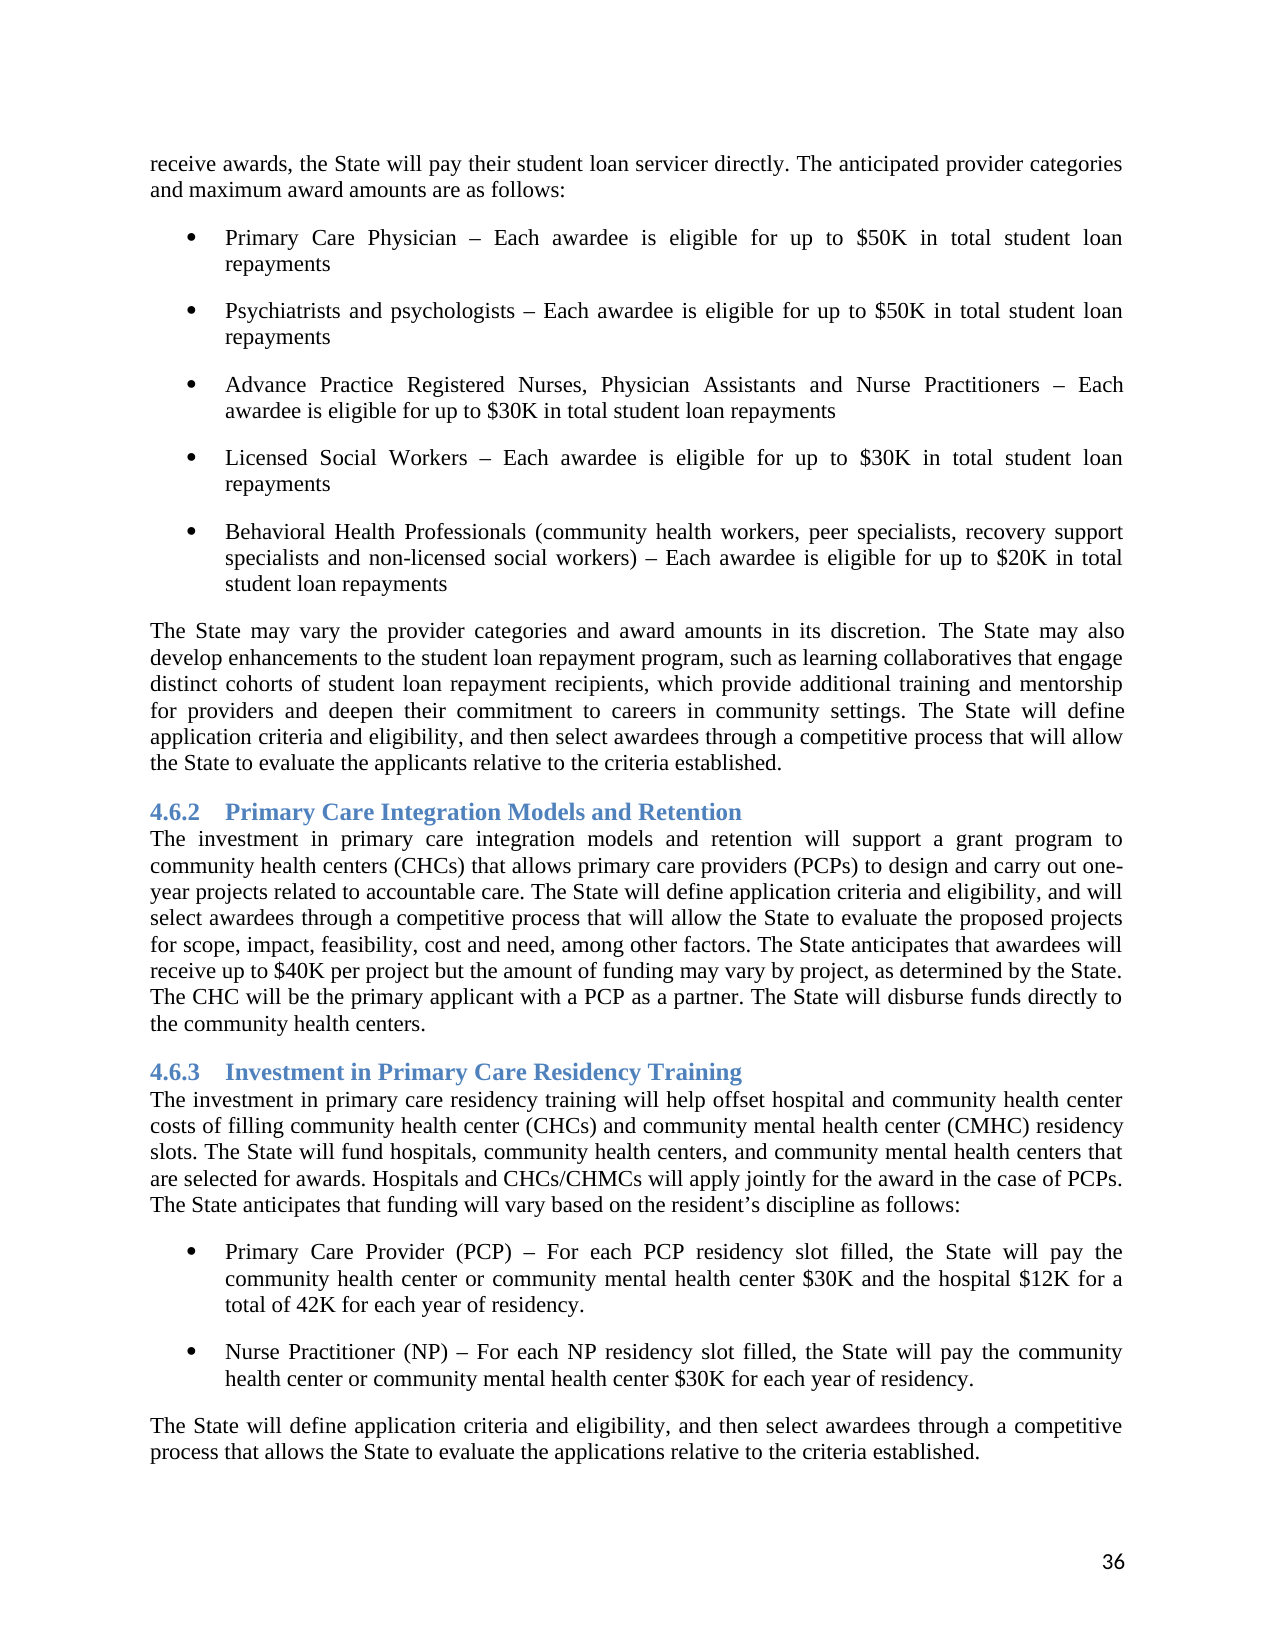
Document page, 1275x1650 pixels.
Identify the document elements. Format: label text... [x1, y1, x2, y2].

subtitle Investment in Primary Care Residency Training [150, 1057, 1125, 1086]
list Licensed Social Workers – Each awardee is eligible for up to $30K in total student loan repayments [187, 444, 1125, 497]
list Primary Care Physician – Each awardee is eligible for up to $50K in total student loan repayments [187, 223, 1125, 276]
list Primary Care Provider (PCP) – For each PCP residency slot filled, the State will pay the community health center or community mental health center $30K and the hospital $12K for a total of 42K for each year of residency. [187, 1238, 1125, 1317]
text The investment in primary care residency training will help offset hospital and community health center costs of filling community health center (CHCs) and community mental health center (CMHC) residency slots. The State will fund hospitals, community health centers, and community mental health centers that are selected for awards. Hospitals and CHCs/CHMCs will apply jointly for the award in the case of PCPs. The State anticipates that funding will vary based on the resident’s discipline as follows: [150, 1086, 1125, 1217]
list Nurse Practitioner (NP) – For each NP residency slot filled, the State will pay the community health center or community mental health center $30K for each year of residency. [187, 1338, 1125, 1391]
subtitle Primary Care Integration Models and Retention [150, 797, 1125, 825]
text The State will define application criteria and eligibility, and then select awardees through a competitive process that allows the State to evaluate the applications relative to the criteria established. [150, 1412, 1125, 1464]
list Behavioral Health Professionals (community health workers, peer specialists, recovery support specialists and non-licensed social workers) – Each awardee is eligible for up to $20K in total student loan repayments [187, 518, 1125, 597]
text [150, 150, 1125, 203]
list Psychiatrists and psychologists – Each awardee is eligible for up to $50K in total student loan repayments [187, 297, 1125, 350]
list Advance Practice Registered Nurses, Physician Assistants and Nurse Practitioners – Each awardee is eligible for up to $30K in total student loan repayments [187, 371, 1125, 423]
text The investment in primary care integration models and retention will support a grant program to community health centers (CHCs) that allows primary care providers (PCPs) to design and carry out one-year projects related to accountable care. The State will define application criteria and eligibility, and will select awardees through a competitive process that will allow the State to evaluate the proposed projects for scope, impact, feasibility, cost and need, among other factors. The State anticipates that awardees will receive up to $40K per project but the amount of funding may vary by project, as determined by the State. The CHC will be the primary applicant with a PCP as a partner. The State will disburse funds directly to the community health centers. [150, 825, 1125, 1036]
text The State may vary the provider categories and award amounts in its discretion. The State may also develop enhancements to the student loan repayment program, such as learning collaboratives that engage distinct cohorts of student loan repayment recipients, which provide additional training and mentorship for providers and deepen their commitment to careers in community settings. The State will define application criteria and eligibility, and then select awardees through a competitive process that will allow the State to evaluate the applicants relative to the criteria established. [150, 618, 1125, 776]
